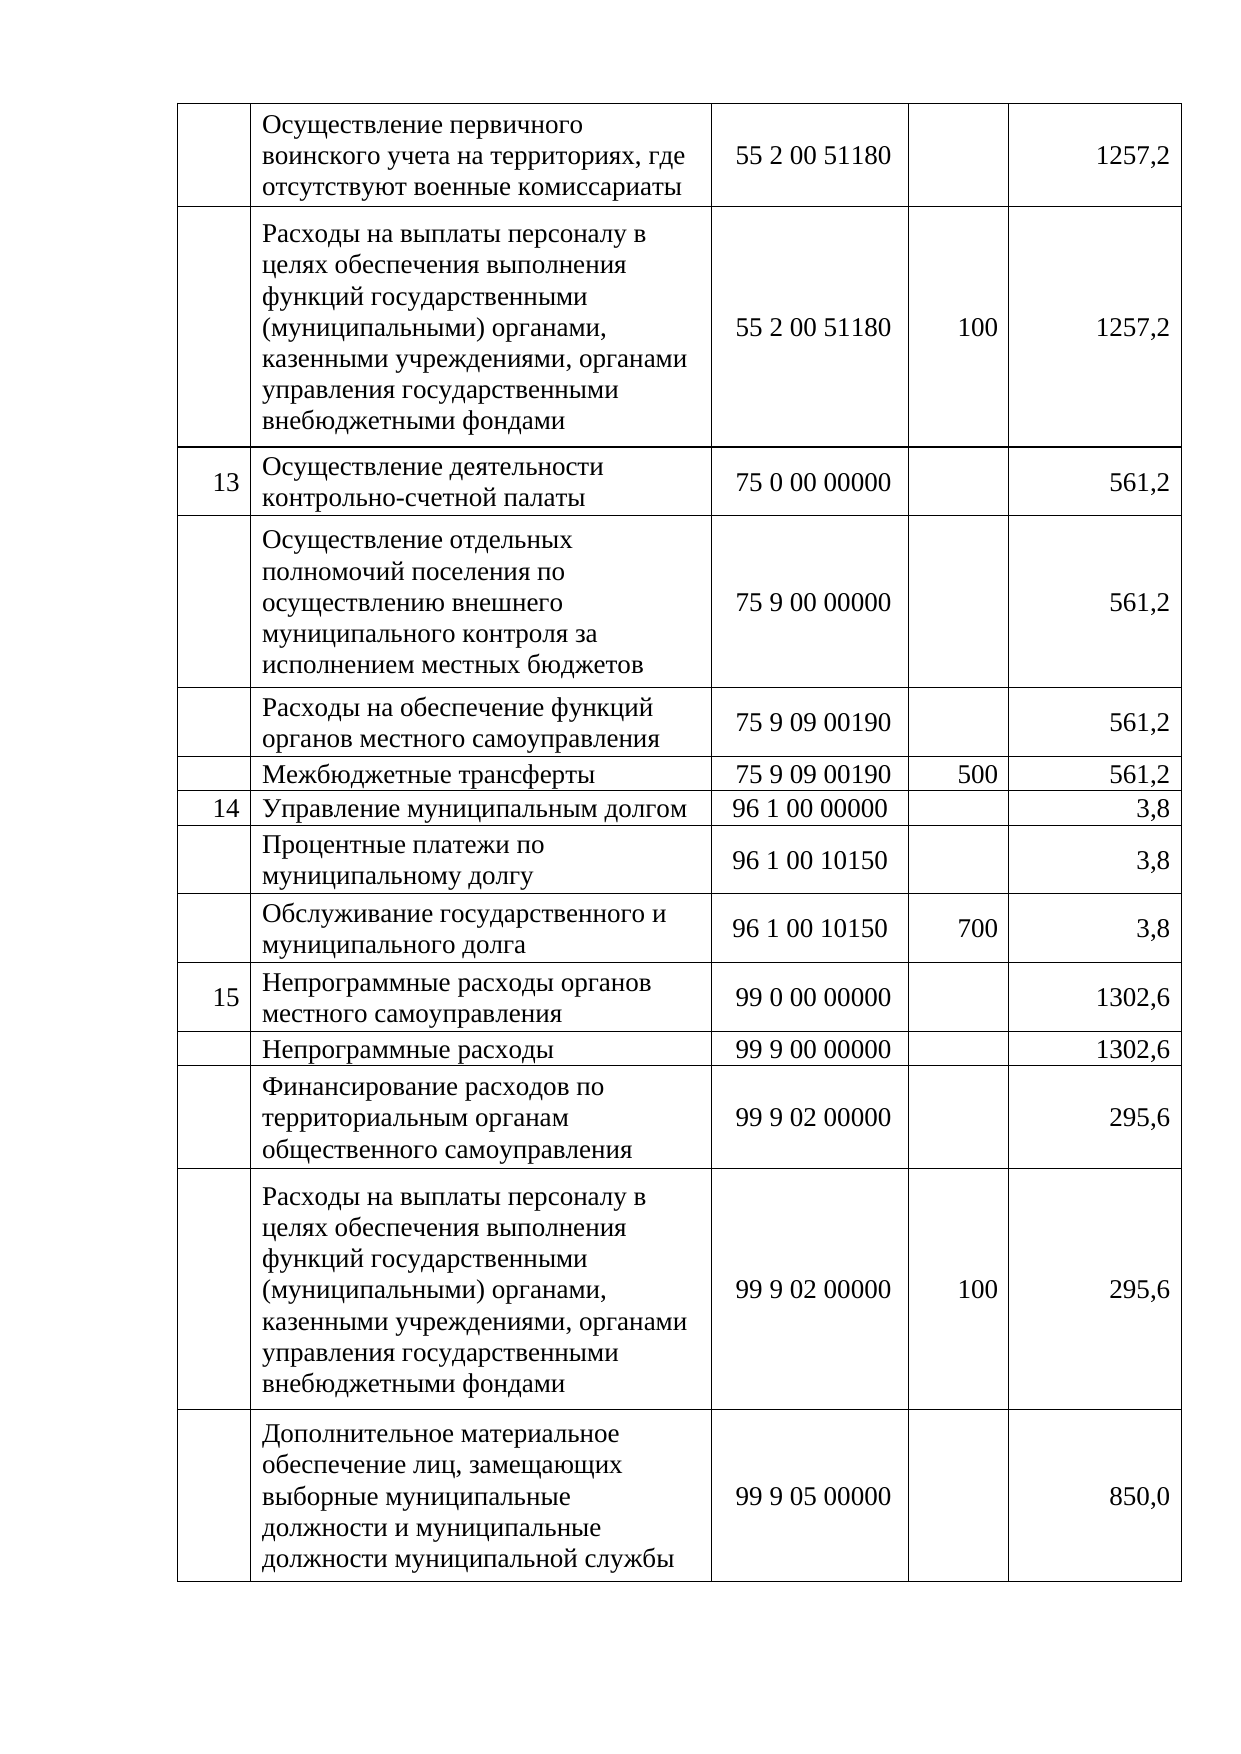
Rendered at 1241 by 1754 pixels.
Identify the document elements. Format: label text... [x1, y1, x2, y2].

table_cell 1257,2 [1009, 104, 1181, 206]
table_cell [178, 757, 250, 790]
table_cell 14 [178, 791, 250, 824]
table_cell 1257,2 [1009, 207, 1181, 446]
table_cell Процентные платежи по муниципальному долгу [251, 826, 711, 893]
table_cell Непрограммные расходы органов местного самоуправления [251, 963, 711, 1031]
table_cell 55 2 00 51180 [712, 207, 908, 446]
table_cell [909, 1032, 1008, 1065]
table_cell [178, 894, 250, 962]
table_cell [178, 207, 250, 446]
table_cell 75 9 09 00190 [712, 757, 908, 790]
table_cell [909, 516, 1008, 687]
table_cell 561,2 [1009, 516, 1181, 687]
table_cell [178, 826, 250, 893]
table_cell 99 9 02 00000 [712, 1066, 908, 1168]
table_cell Управление муниципальным долгом [251, 791, 711, 824]
table_cell 3,8 [1009, 791, 1181, 824]
table_cell 99 9 00 00000 [712, 1032, 908, 1065]
table_cell 96 1 00 10150 [712, 826, 908, 893]
table_cell 1302,6 [1009, 963, 1181, 1031]
table_cell 100 [909, 1169, 1008, 1409]
table_cell 13 [178, 448, 250, 515]
table_cell 100 [909, 207, 1008, 446]
table_cell [909, 448, 1008, 515]
table_cell 295,6 [1009, 1169, 1181, 1409]
table_cell 99 9 05 00000 [712, 1410, 908, 1581]
table_cell 3,8 [1009, 894, 1181, 962]
table_cell 55 2 00 51180 [712, 104, 908, 206]
table_cell Расходы на обеспечение функций органов местного самоуправления [251, 688, 711, 756]
table_cell 700 [909, 894, 1008, 962]
table_cell 3,8 [1009, 826, 1181, 893]
table_cell [909, 1066, 1008, 1168]
table_cell Дополнительное материальное обеспечение лиц, замещающих выборные муниципальные должности и муниципальные должности муниципальной службы [251, 1410, 711, 1581]
table_cell [909, 826, 1008, 893]
table_cell 99 9 02 00000 [712, 1169, 908, 1409]
table_cell [178, 1032, 250, 1065]
table_cell [178, 1410, 250, 1581]
table_cell 500 [909, 757, 1008, 790]
table_cell [178, 104, 250, 206]
table_cell [178, 1169, 250, 1409]
table_cell Межбюджетные трансферты [251, 757, 711, 790]
table_cell 15 [178, 963, 250, 1031]
table_cell Обслуживание государственного и муниципального долга [251, 894, 711, 962]
table_cell [178, 516, 250, 687]
table_cell 99 0 00 00000 [712, 963, 908, 1031]
table_cell 1302,6 [1009, 1032, 1181, 1065]
table_cell 561,2 [1009, 448, 1181, 515]
table_cell [909, 688, 1008, 756]
table_cell 850,0 [1009, 1410, 1181, 1581]
table_cell 96 1 00 00000 [712, 791, 908, 824]
table_cell 75 0 00 00000 [712, 448, 908, 515]
table_cell [909, 791, 1008, 824]
table_cell [909, 963, 1008, 1031]
table_cell 561,2 [1009, 688, 1181, 756]
table_cell Осуществление отдельных полномочий поселения по осуществлению внешнего муниципального контроля за исполнением местных бюджетов [251, 516, 711, 687]
table_cell 75 9 09 00190 [712, 688, 908, 756]
table_cell [909, 1410, 1008, 1581]
table_cell [909, 104, 1008, 206]
table_cell [178, 1066, 250, 1168]
table_cell 75 9 00 00000 [712, 516, 908, 687]
table_cell Осуществление первичного воинского учета на территориях, где отсутствуют военные комиссариаты [251, 104, 711, 206]
table_cell 561,2 [1009, 757, 1181, 790]
table_cell 96 1 00 10150 [712, 894, 908, 962]
table_cell Финансирование расходов по территориальным органам общественного самоуправления [251, 1066, 711, 1168]
table_cell [178, 688, 250, 756]
table_cell Осуществление деятельности контрольно-счетной палаты [251, 448, 711, 515]
table_cell Непрограммные расходы [251, 1032, 711, 1065]
table_cell 295,6 [1009, 1066, 1181, 1168]
